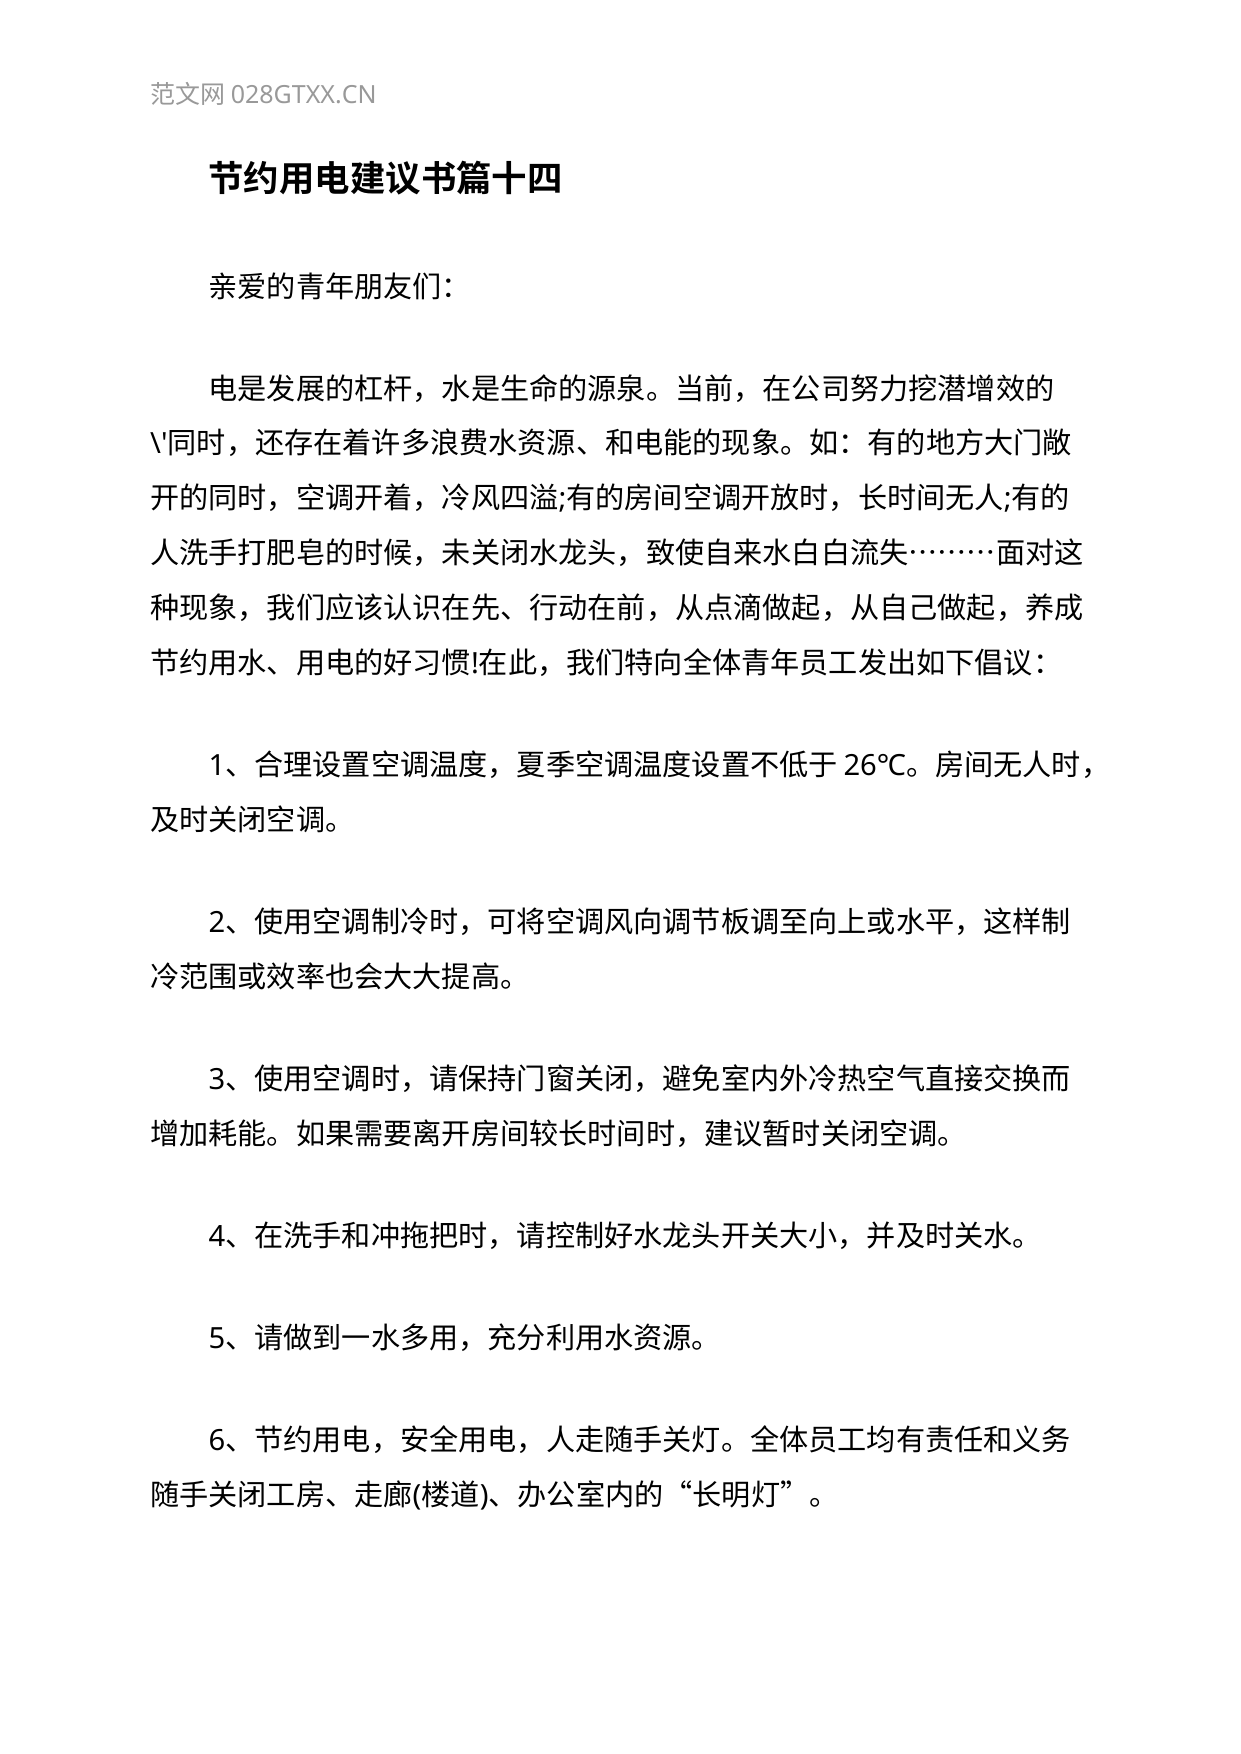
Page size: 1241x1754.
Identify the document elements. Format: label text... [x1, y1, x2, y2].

text 电是发展的杠杆，水是生命的源泉。当前，在公司努力挖潜增效的\'同时，还存在着许多浪费水资源、和电能的现象。如：有的地方大门敞开的同时，空调开着，冷风四溢;有的房间空调开放时，长时间无人;有的人洗手打肥皂的时候，未关闭水龙头，致使自来水白白流失………面对这种现象，我们应该认识在先、行动在前，从点滴做起，从自己做起，养成节约用水、用电的好习惯!在此，我们特向全体青年员工发出如下倡议： [150, 365, 1090, 682]
text 亲爱的青年朋友们： [150, 263, 1090, 306]
text 4、在洗手和冲拖把时，请控制好水龙头开关大小，并及时关水。 [150, 1212, 1090, 1254]
text 3、使用空调时，请保持门窗关闭，避免室内外冷热空气直接交换而增加耗能。如果需要离开房间较长时间时，建议暂时关闭空调。 [150, 1055, 1090, 1153]
text 6、节约用电，安全用电，人走随手关灯。全体员工均有责任和义务随手关闭工房、走廊(楼道)、办公室内的“长明灯”。 [150, 1416, 1090, 1513]
text 2、使用空调制冷时，可将空调风向调节板调至向上或水平，这样制冷范围或效率也会大大提高。 [150, 899, 1090, 996]
text 5、请做到一水多用，充分利用水资源。 [150, 1314, 1090, 1357]
text 节约用电建议书篇十四 [150, 150, 1090, 201]
text 1、合理设置空调温度，夏季空调温度设置不低于26℃。房间无人时，及时关闭空调。 [150, 742, 1090, 839]
